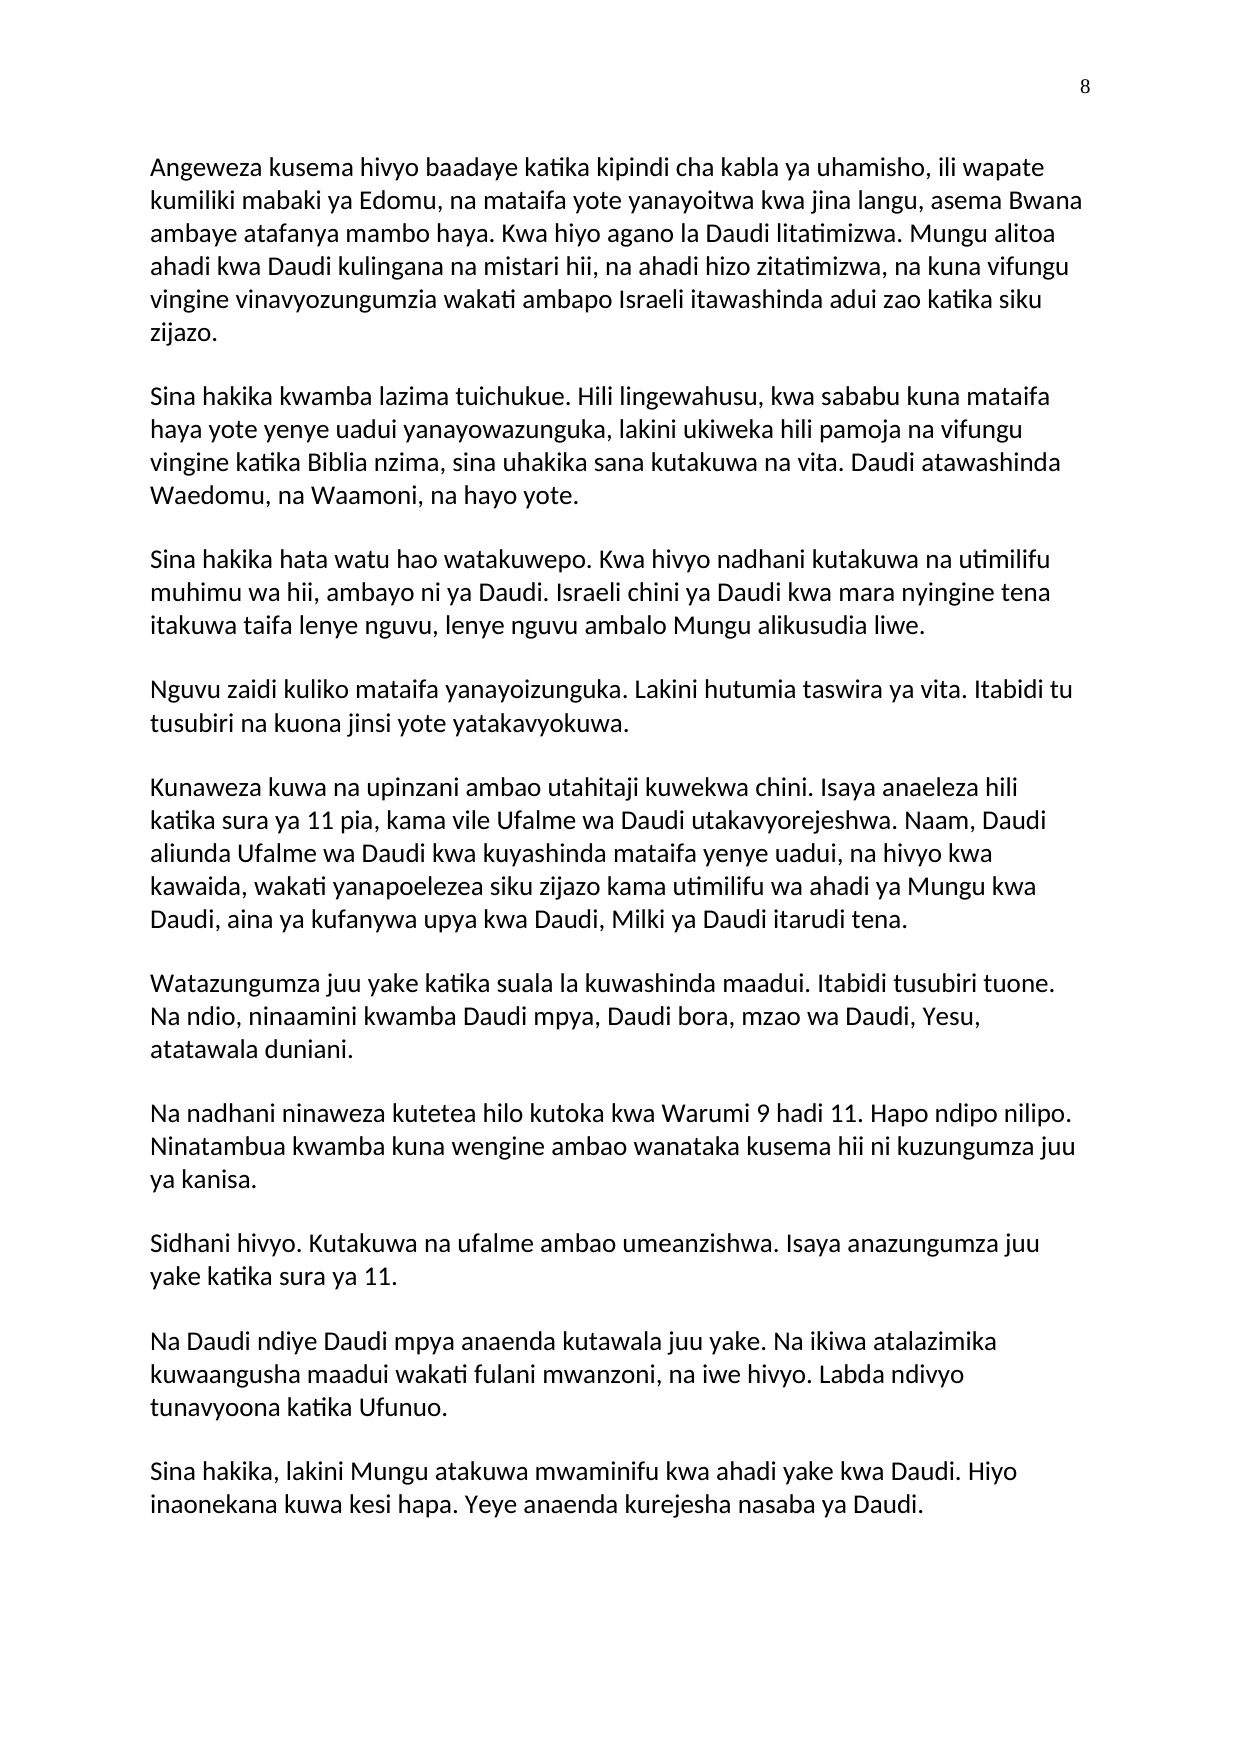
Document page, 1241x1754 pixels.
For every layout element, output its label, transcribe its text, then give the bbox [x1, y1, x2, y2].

text Sina hakika hata watu hao watakuwepo. Kwa hivyo nadhani kutakuwa na utimilifu muhimu wa hii, ambayo ni ya Daudi. Israeli chini ya Daudi kwa mara nyingine tena itakuwa taifa lenye nguvu, lenye nguvu ambalo Mungu alikusudia liwe. [150, 542, 1090, 642]
text Angeweza kusema hivyo baadaye katika kipindi cha kabla ya uhamisho, ili wapate kumiliki mabaki ya Edomu, na mataifa yote yanayoitwa kwa jina langu, asema Bwana ambaye atafanya mambo haya. Kwa hiyo agano la Daudi litatimizwa. Mungu alitoa ahadi kwa Daudi kulingana na mistari hii, na ahadi hizo zitatimizwa, na kuna vifungu vingine vinavyozungumzia wakati ambapo Israeli itawashinda adui zao katika siku zijazo. [150, 150, 1090, 348]
text Na Daudi ndiye Daudi mpya anaenda kutawala juu yake. Na ikiwa atalazimika kuwaangusha maadui wakati fulani mwanzoni, na iwe hivyo. Labda ndivyo tunavyoona katika Ufunuo. [150, 1324, 1090, 1423]
text Kunaweza kuwa na upinzani ambao utahitaji kuwekwa chini. Isaya anaeleza hili katika sura ya 11 pia, kama vile Ufalme wa Daudi utakavyorejeshwa. Naam, Daudi aliunda Ufalme wa Daudi kwa kuyashinda mataifa yenye uadui, na hivyo kwa kawaida, wakati yanapoelezea siku zijazo kama utimilifu wa ahadi ya Mungu kwa Daudi, aina ya kufanywa upya kwa Daudi, Milki ya Daudi itarudi tena. [150, 770, 1090, 935]
text Sidhani hivyo. Kutakuwa na ufalme ambao umeanzishwa. Isaya anazungumza juu yake katika sura ya 11. [150, 1227, 1090, 1293]
text Na nadhani ninaweza kutetea hilo kutoka kwa Warumi 9 hadi 11. Hapo ndipo nilipo. Ninatambua kwamba kuna wengine ambao wanataka kusema hii ni kuzungumza juu ya kanisa. [150, 1096, 1090, 1195]
text Sina hakika, lakini Mungu atakuwa mwaminifu kwa ahadi yake kwa Daudi. Hiyo inaonekana kuwa kesi hapa. Yeye anaenda kurejesha nasaba ya Daudi. [150, 1454, 1090, 1520]
text Nguvu zaidi kuliko mataifa yanayoizunguka. Lakini hutumia taswira ya vita. Itabidi tu tusubiri na kuona jinsi yote yatakavyokuwa. [150, 673, 1090, 739]
text Watazungumza juu yake katika suala la kuwashinda maadui. Itabidi tusubiri tuone. Na ndio, ninaamini kwamba Daudi mpya, Daudi bora, mzao wa Daudi, Yesu, atatawala duniani. [150, 966, 1090, 1065]
text Sina hakika kwamba lazima tuichukue. Hili lingewahusu, kwa sababu kuna mataifa haya yote yenye uadui yanayowazunguka, lakini ukiweka hili pamoja na vifungu vingine katika Biblia nzima, sina uhakika sana kutakuwa na vita. Daudi atawashinda Waedomu, na Waamoni, na hayo yote. [150, 379, 1090, 511]
